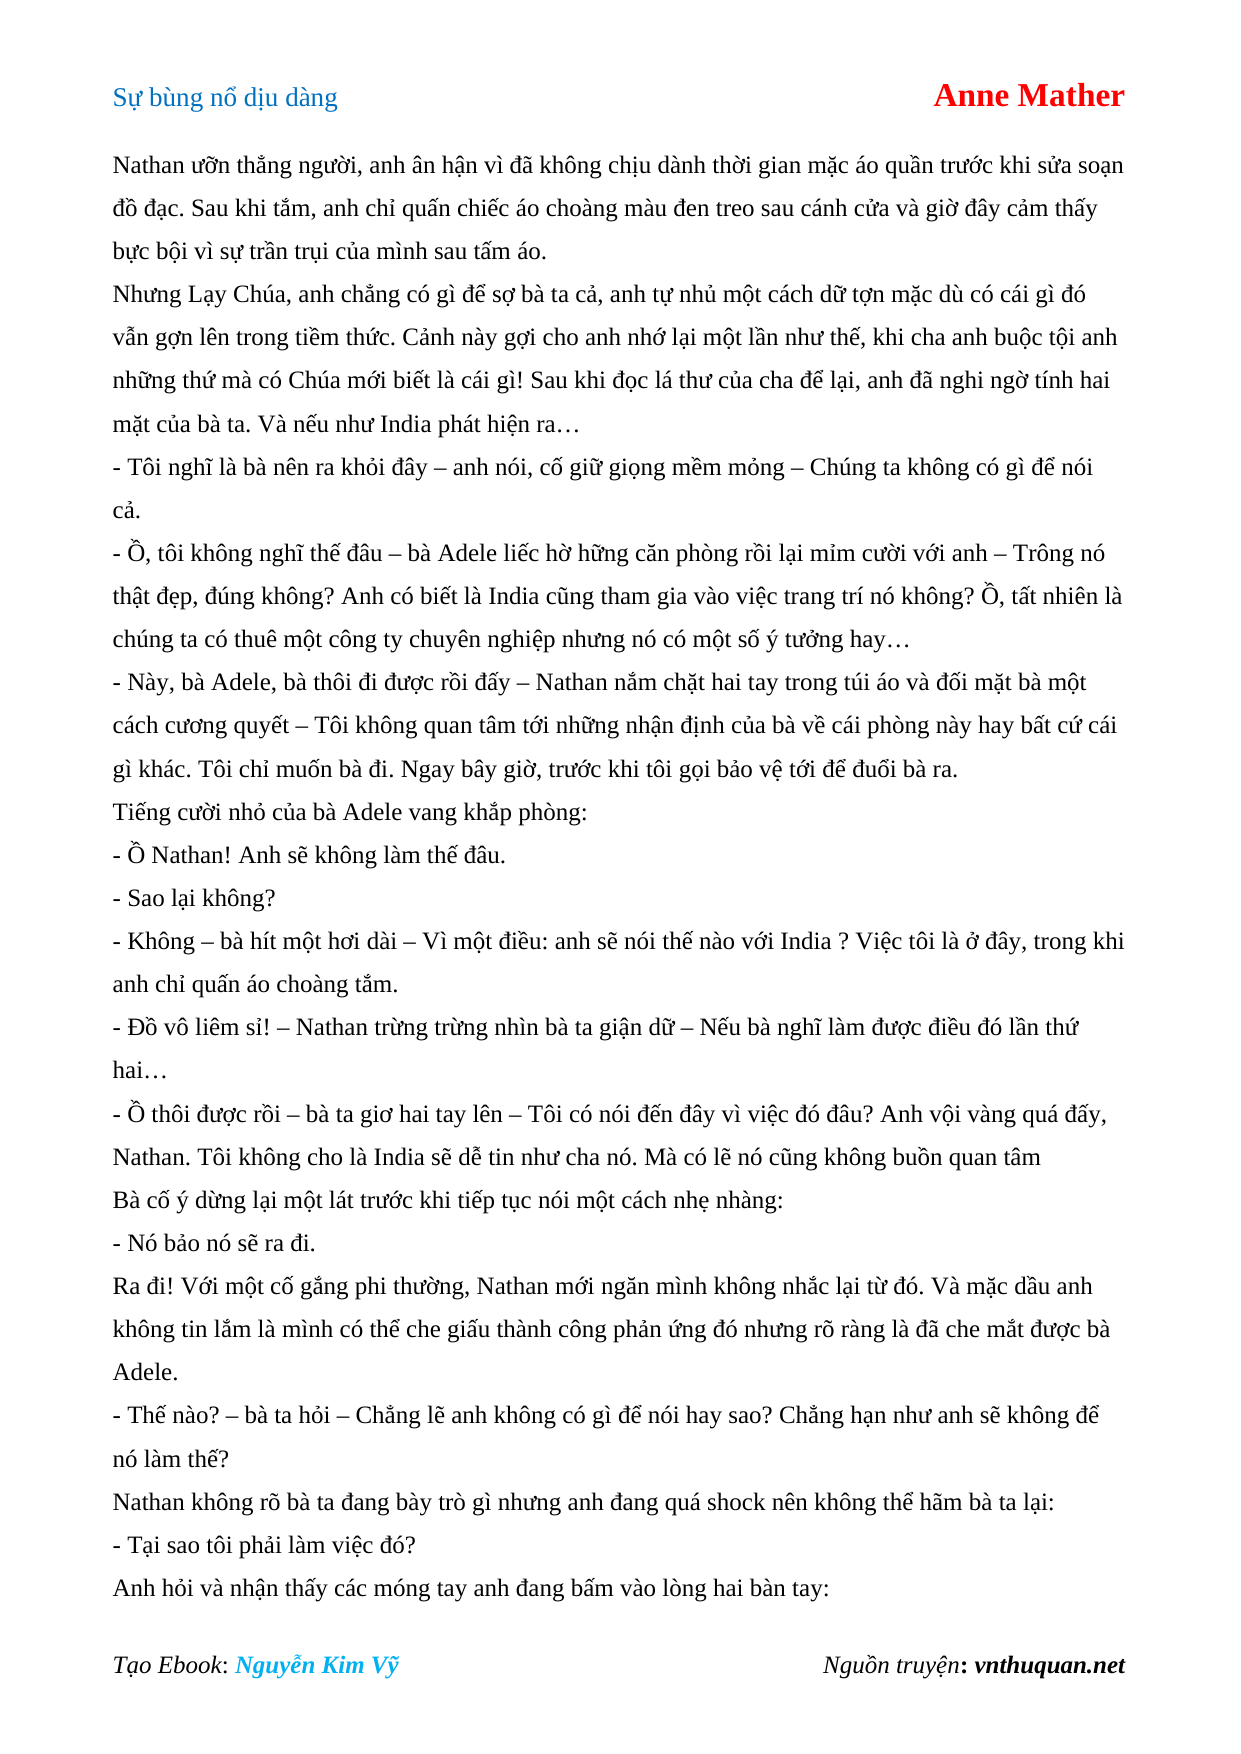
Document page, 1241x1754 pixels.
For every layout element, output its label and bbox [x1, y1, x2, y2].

text [112, 150, 1128, 1602]
